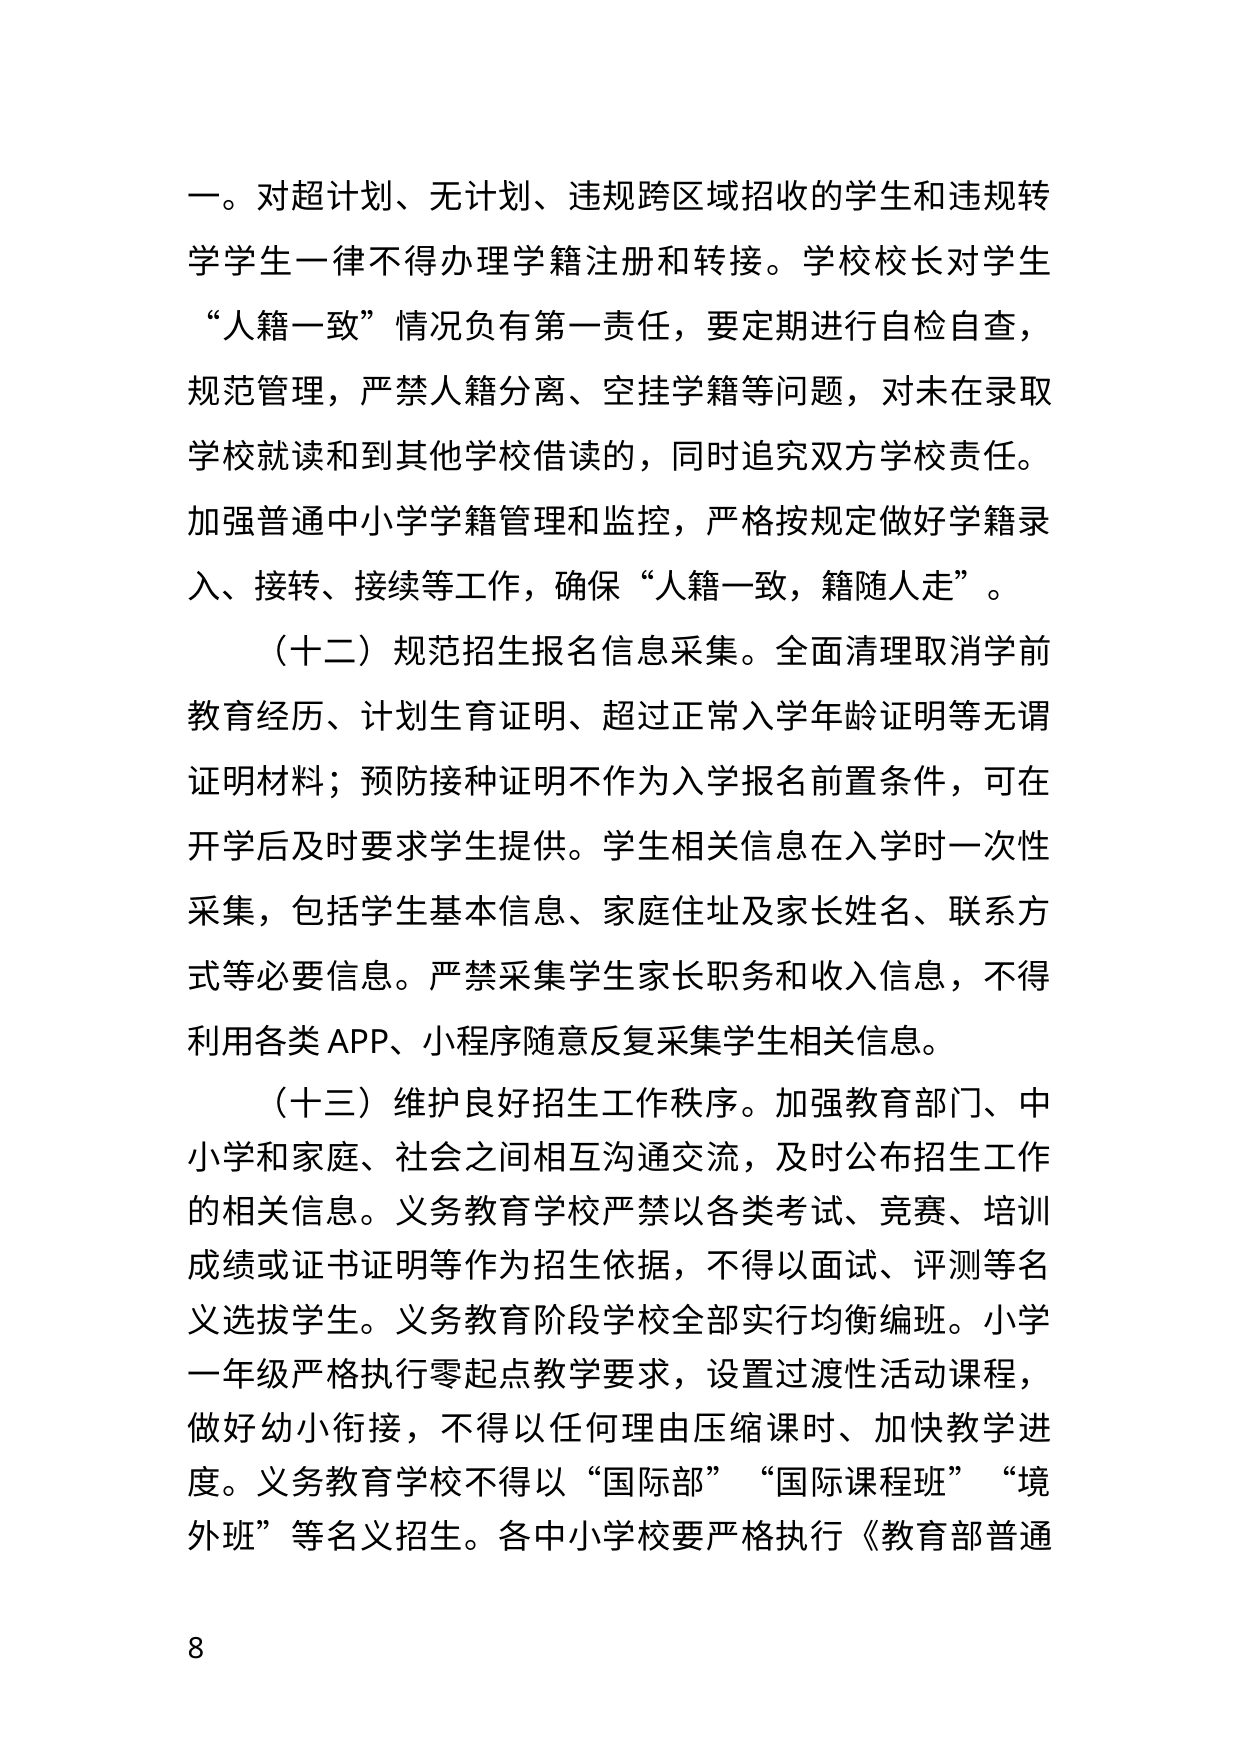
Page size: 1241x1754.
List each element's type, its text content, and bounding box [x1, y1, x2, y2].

text （十二）规范招生报名信息采集。全面清理取消学前教育经历、计划生育证明、超过正常入学年龄证明等无谓证明材料；预防接种证明不作为入学报名前置条件，可在开学后及时要求学生提供。学生相关信息在入学时一次性采集，包括学生基本信息、家庭住址及家长姓名、联系方式等必要信息。严禁采集学生家长职务和收入信息，不得利用各类APP、小程序随意反复采集学生相关信息。 [187, 617, 1053, 1072]
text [187, 162, 1053, 617]
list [187, 1072, 1053, 1559]
